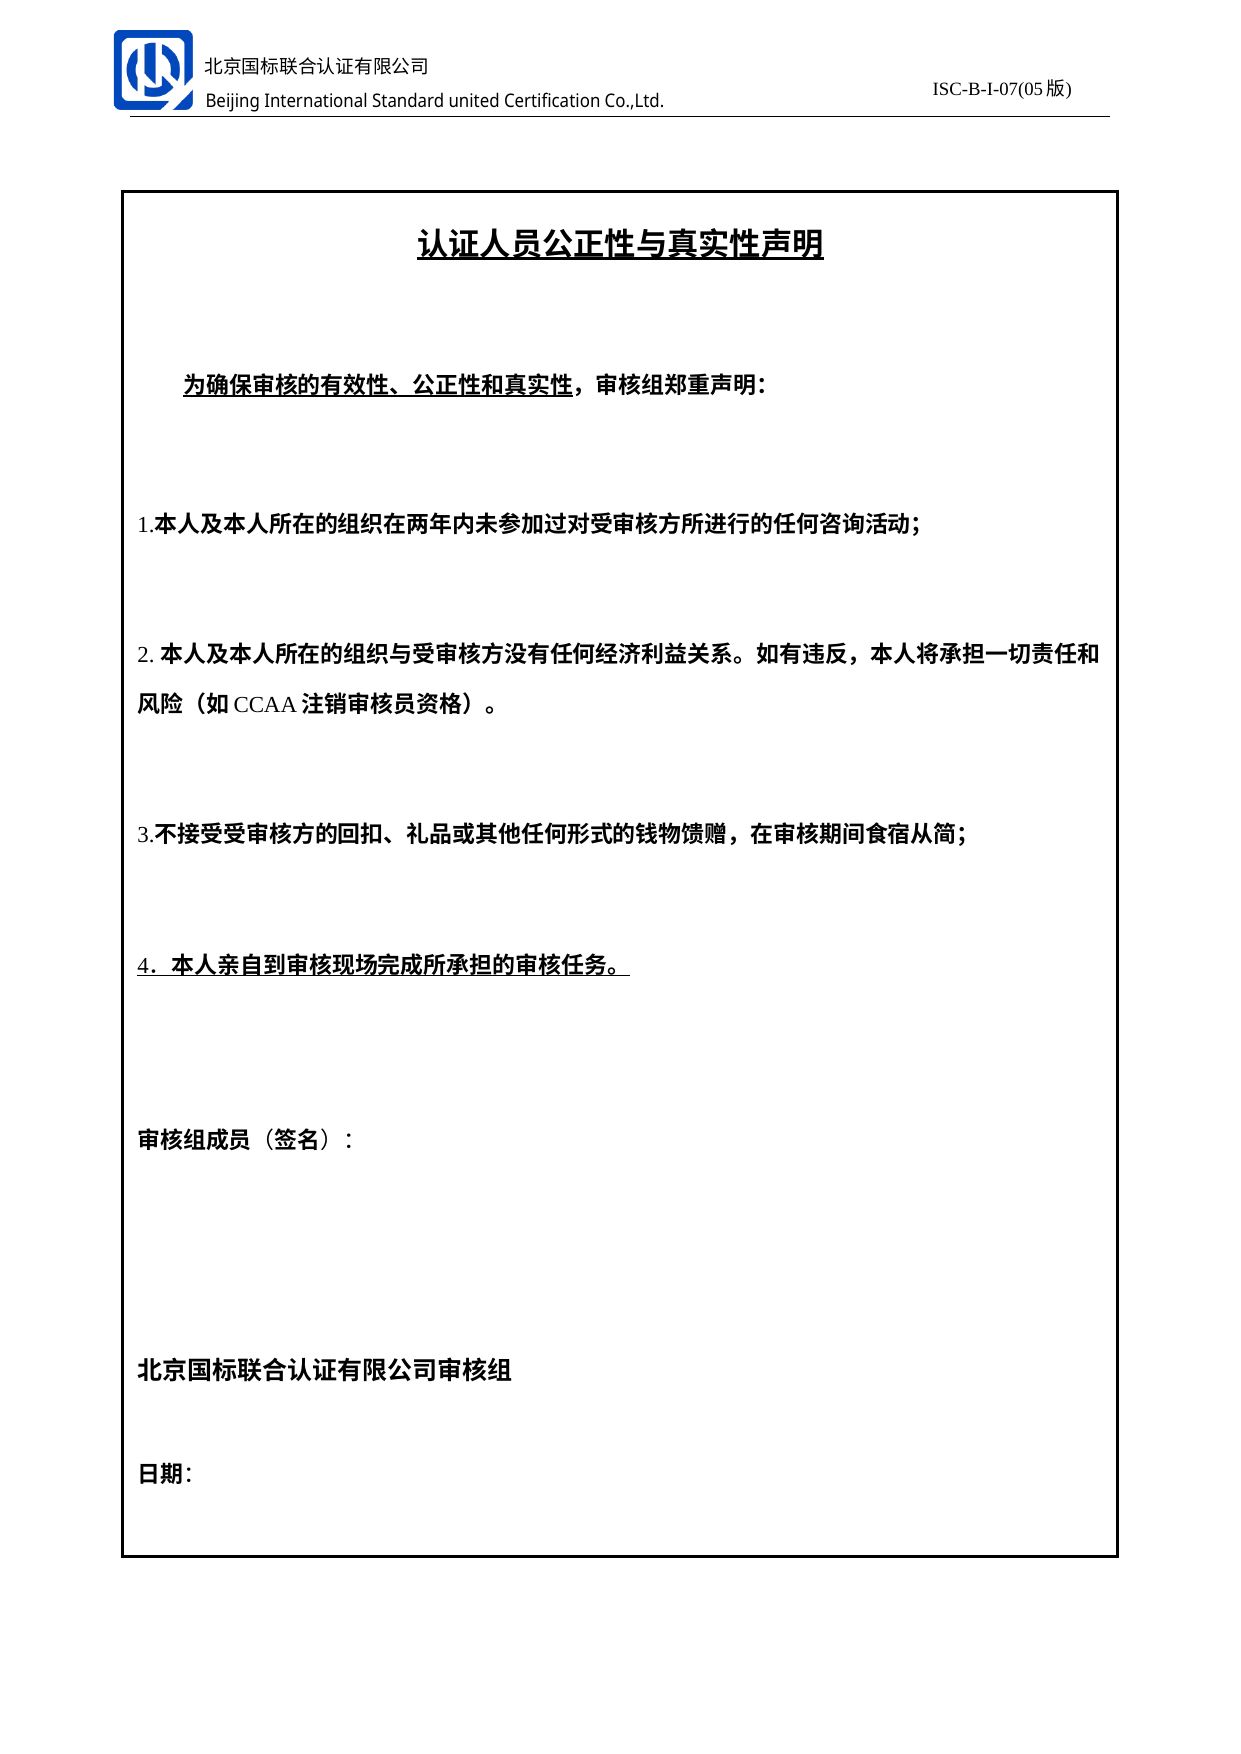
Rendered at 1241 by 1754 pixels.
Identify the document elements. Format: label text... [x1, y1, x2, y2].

table_header 认证人员公正性与真实性声明 为确保审核的有效性、公正性和真实性，审核组郑重声明： 1.本人及本人所在的组织在两年内未参加过对受审核方所进行的任何咨询活动； 2. 本人及本人所在的组织与受审核方没有任何经济利益关系。如有违反，本人将承担一切责任和风险（如CCAA注销审核员资格）。 3.不接受受审核方的回扣、礼品或其他任何形式的钱物馈赠，在审核期间食宿从简； 4．本人亲自到审核现场完成所承担的审核任务。 审核组成员（签名）： 北京国标联合认证有限公司审核组 日期： [124, 193, 1116, 1555]
picture [113, 30, 193, 110]
